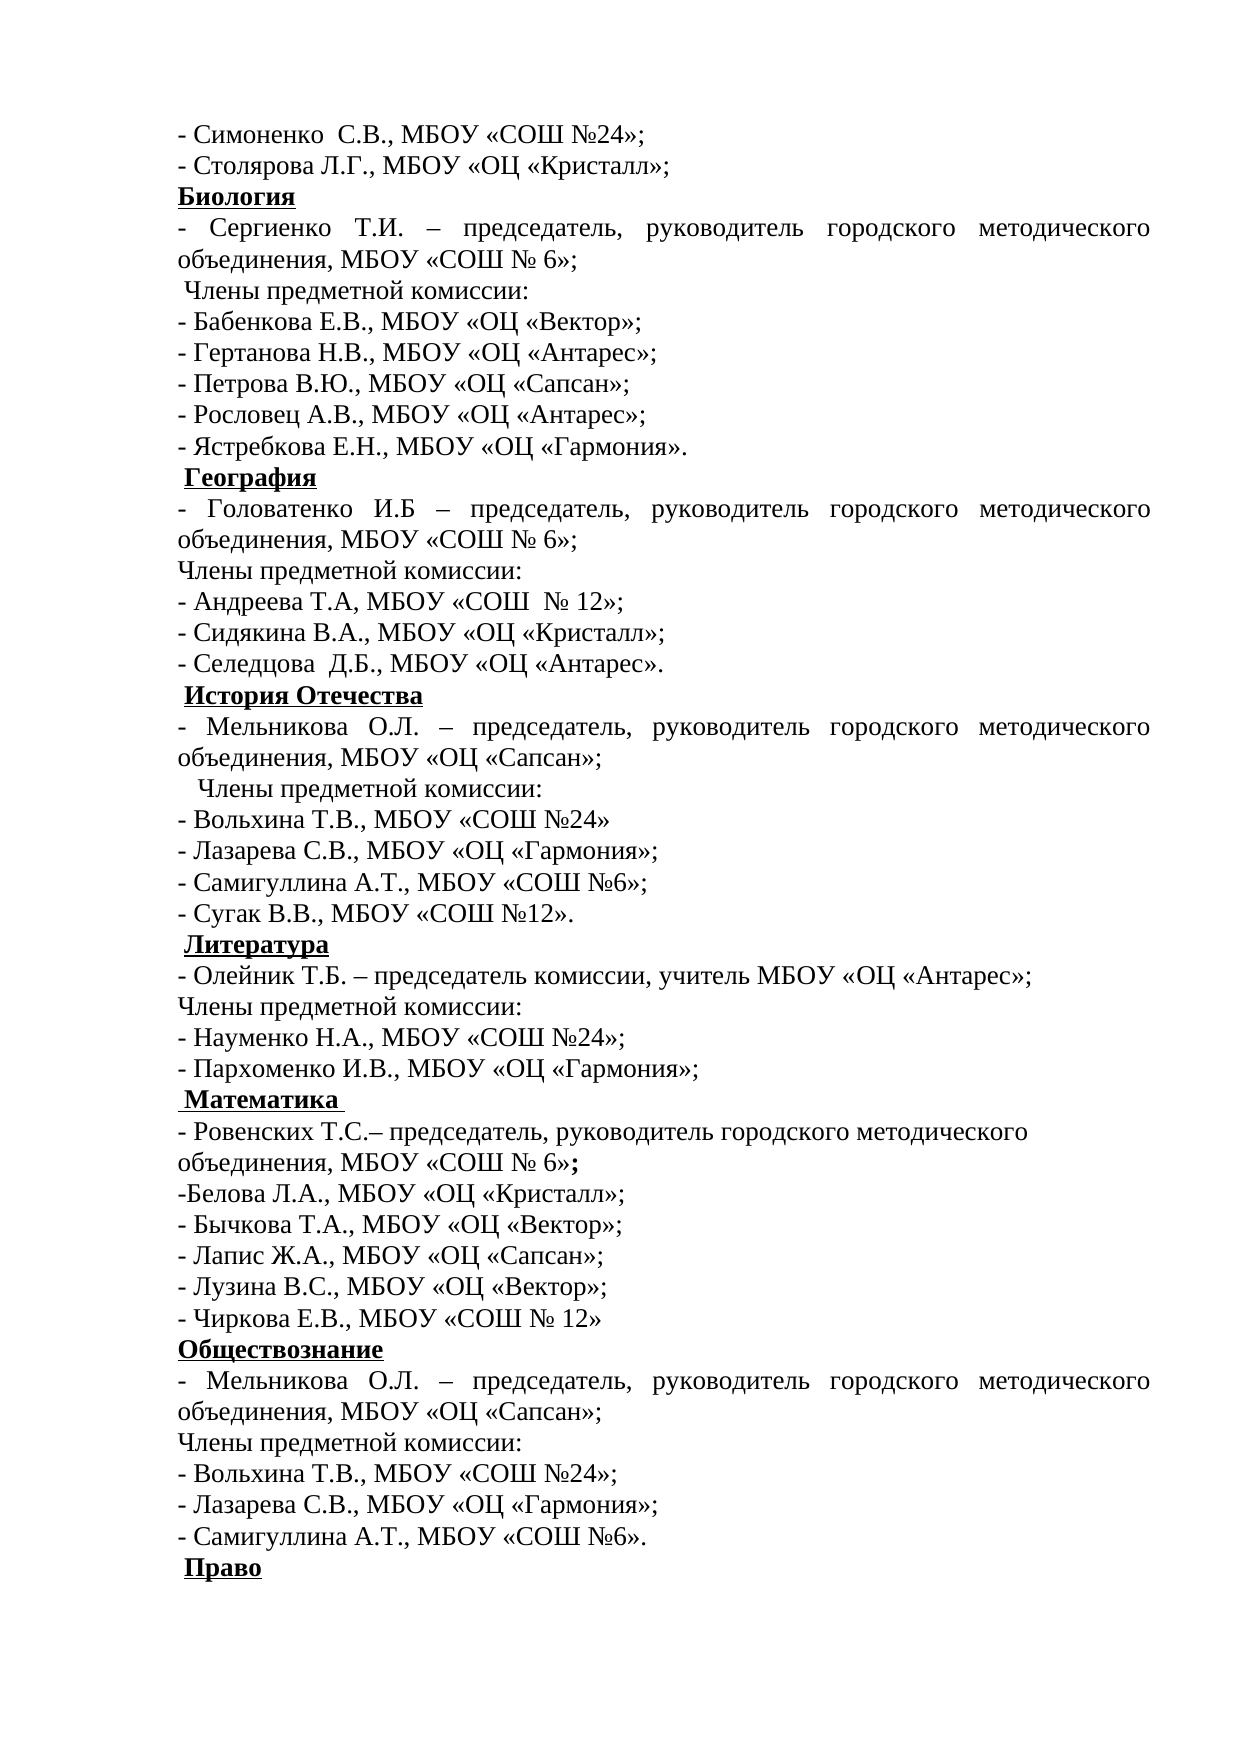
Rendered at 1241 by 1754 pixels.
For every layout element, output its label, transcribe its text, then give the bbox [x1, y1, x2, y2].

text - Мельникова О.Л. – председатель, руководитель городского методического объединения, МБОУ «ОЦ «Сапсан»; [177, 710, 1152, 772]
text - Симоненко С.В., МБОУ «СОШ №24»; [177, 118, 1152, 149]
text - Лазарева С.В., МБОУ «ОЦ «Гармония»; [177, 834, 1152, 866]
text - Сидякина В.А., МБОУ «ОЦ «Кристалл»; [177, 616, 1152, 648]
text Члены предметной комиссии: [177, 772, 1152, 803]
text - Сугак В.В., МБОУ «СОШ №12». [177, 897, 1152, 928]
text - Вольхина Т.В., МБОУ «СОШ №24» [177, 803, 1152, 834]
text География [177, 461, 1152, 492]
text - Селедцова Д.Б., МБОУ «ОЦ «Антарес». [177, 648, 1152, 679]
text - Бабенкова Е.В., МБОУ «ОЦ «Вектор»; [177, 305, 1152, 336]
text - Лазарева С.В., МБОУ «ОЦ «Гармония»; [177, 1488, 1152, 1520]
text - Андреева Т.А, МБОУ «СОШ № 12»; [177, 585, 1152, 616]
text - Столярова Л.Г., МБОУ «ОЦ «Кристалл»; [177, 149, 1152, 180]
text - Самигуллина А.Т., МБОУ «СОШ №6»; [177, 866, 1152, 897]
text Математика [177, 1084, 1152, 1115]
text - Бычкова Т.А., МБОУ «ОЦ «Вектор»; [177, 1208, 1152, 1239]
text История Отечества [177, 679, 1152, 710]
text Биология [177, 180, 1152, 212]
text - Петрова В.Ю., МБОУ «ОЦ «Сапсан»; [177, 367, 1152, 398]
text - Лапис Ж.А., МБОУ «ОЦ «Сапсан»; [177, 1239, 1152, 1271]
text Члены предметной комиссии: [177, 554, 1152, 585]
text Члены предметной комиссии: [177, 274, 1152, 305]
text Обществознание [177, 1333, 1152, 1364]
text - Лузина В.С., МБОУ «ОЦ «Вектор»; [177, 1271, 1152, 1302]
text Члены предметной комиссии: [177, 1426, 1152, 1457]
text - Олейник Т.Б. – председатель комиссии, учитель МБОУ «ОЦ «Антарес»; [177, 959, 1152, 990]
text Право [177, 1551, 1152, 1582]
text - Самигуллина А.Т., МБОУ «СОШ №6». [177, 1520, 1152, 1551]
text - Ястребкова Е.Н., МБОУ «ОЦ «Гармония». [177, 429, 1152, 461]
text - Вольхина Т.В., МБОУ «СОШ №24»; [177, 1457, 1152, 1488]
text - Мельникова О.Л. – председатель, руководитель городского методического объединения, МБОУ «ОЦ «Сапсан»; [177, 1364, 1152, 1426]
text - Ровенских Т.С.– председатель, руководитель городского методического объединения, МБОУ «СОШ № 6»; [177, 1115, 1152, 1177]
text -Белова Л.А., МБОУ «ОЦ «Кристалл»; [177, 1177, 1152, 1208]
text - Рословец А.В., МБОУ «ОЦ «Антарес»; [177, 398, 1152, 429]
text Члены предметной комиссии: [177, 990, 1152, 1021]
text - Чиркова Е.В., МБОУ «СОШ № 12» [177, 1302, 1152, 1333]
text - Гертанова Н.В., МБОУ «ОЦ «Антарес»; [177, 336, 1152, 367]
text Литература [177, 928, 1152, 959]
text - Пархоменко И.В., МБОУ «ОЦ «Гармония»; [177, 1052, 1152, 1084]
text - Науменко Н.А., МБОУ «СОШ №24»; [177, 1021, 1152, 1052]
text - Головатенко И.Б – председатель, руководитель городского методического объединения, МБОУ «СОШ № 6»; [177, 492, 1152, 554]
text - Сергиенко Т.И. – председатель, руководитель городского методического объединения, МБОУ «СОШ № 6»; [177, 212, 1152, 274]
